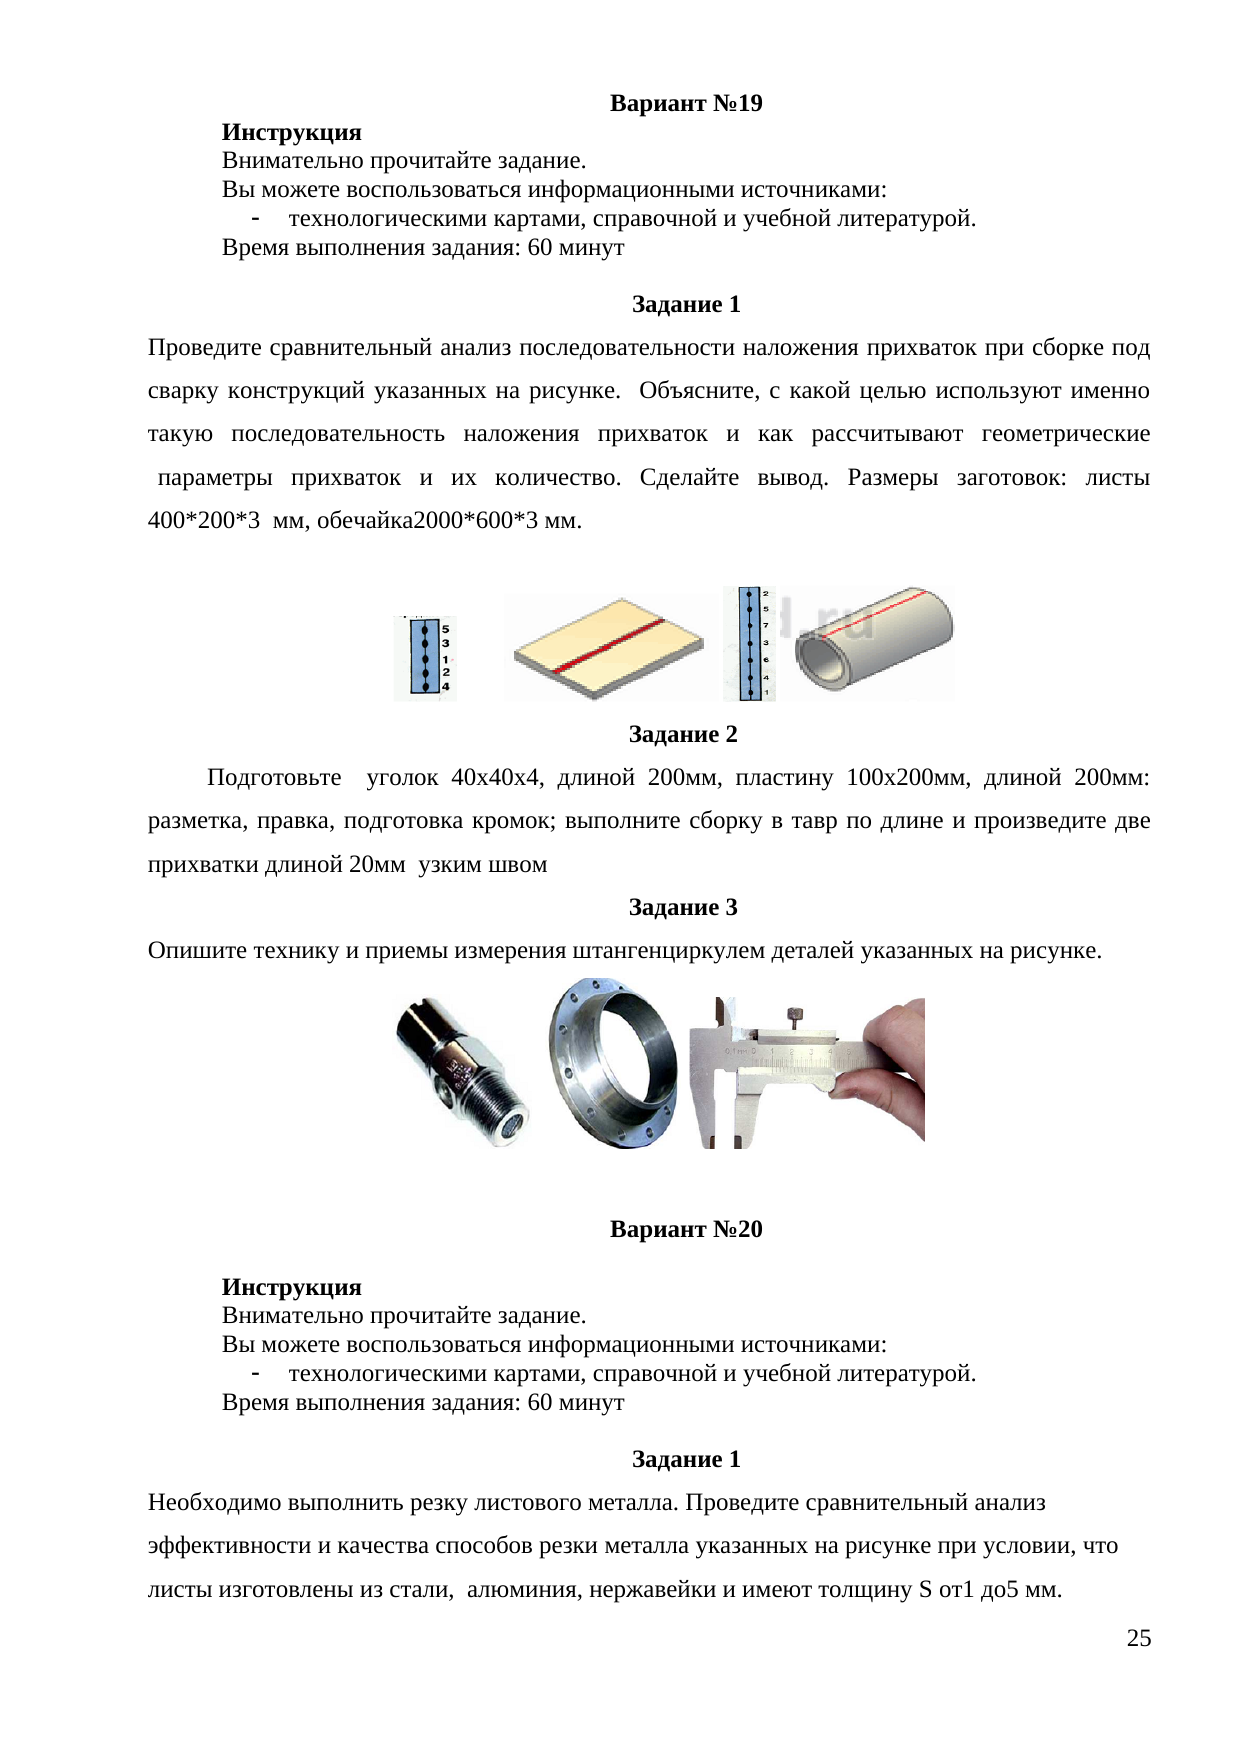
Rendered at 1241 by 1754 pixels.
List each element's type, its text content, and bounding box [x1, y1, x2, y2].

text Задание 2 [215, 719, 1152, 748]
text Задание 1 [148, 1444, 1152, 1473]
text Внимательно прочитайте задание. [148, 1301, 1152, 1329]
text Опишите технику и приемы измерения штангенциркулем деталей указанных на рисунке. [148, 935, 1152, 964]
text Инструкция [148, 1272, 1152, 1301]
text Проведите сравнительный анализ последовательности наложения прихваток при сборке под сварку конструкций указанных на рисунке. Объясните, с какой целью используют именно такую последовательность наложения прихваток и как рассчитывают геометрические параметры прихваток и их количество. Сделайте вывод. Размеры заготовок: листы 400*200*3 мм, обечайка2000*600*3 мм. [148, 332, 1152, 533]
picture [393, 547, 973, 705]
text Вариант №19 [148, 88, 1152, 117]
text Задание 3 [215, 892, 1152, 921]
text Вы можете воспользоваться информационными источниками: [148, 174, 1152, 203]
text Задание 1 [148, 289, 1152, 318]
list технологическими картами, справочной и учебной литературой. [251, 203, 1152, 232]
text Вы можете воспользоваться информационными источниками: [148, 1329, 1152, 1358]
text Подготовьте уголок 40х40х4, длиной 200мм, пластину 100х200мм, длиной 200мм: разметка, правка, подготовка кромок; выполните сборку в тавр по длине и произведите две прихватки длиной 20мм узким швом [148, 762, 1152, 877]
text Внимательно прочитайте задание. [148, 145, 1152, 174]
text Инструкция [148, 117, 1152, 145]
text Необходимо выполнить резку листового металла. Проведите сравнительный анализ эффективности и качества способов резки металла указанных на рисунке при условии, что листы изготовлены из стали, алюминия, нержавейки и имеют толщину S от1 до5 мм. [148, 1487, 1152, 1602]
text Время выполнения задания: 60 минут [148, 232, 1152, 260]
text Время выполнения задания: 60 минут [148, 1387, 1152, 1416]
list технологическими картами, справочной и учебной литературой. [251, 1358, 1152, 1387]
text Вариант №20 [148, 1214, 1152, 1243]
picture [372, 978, 927, 1157]
